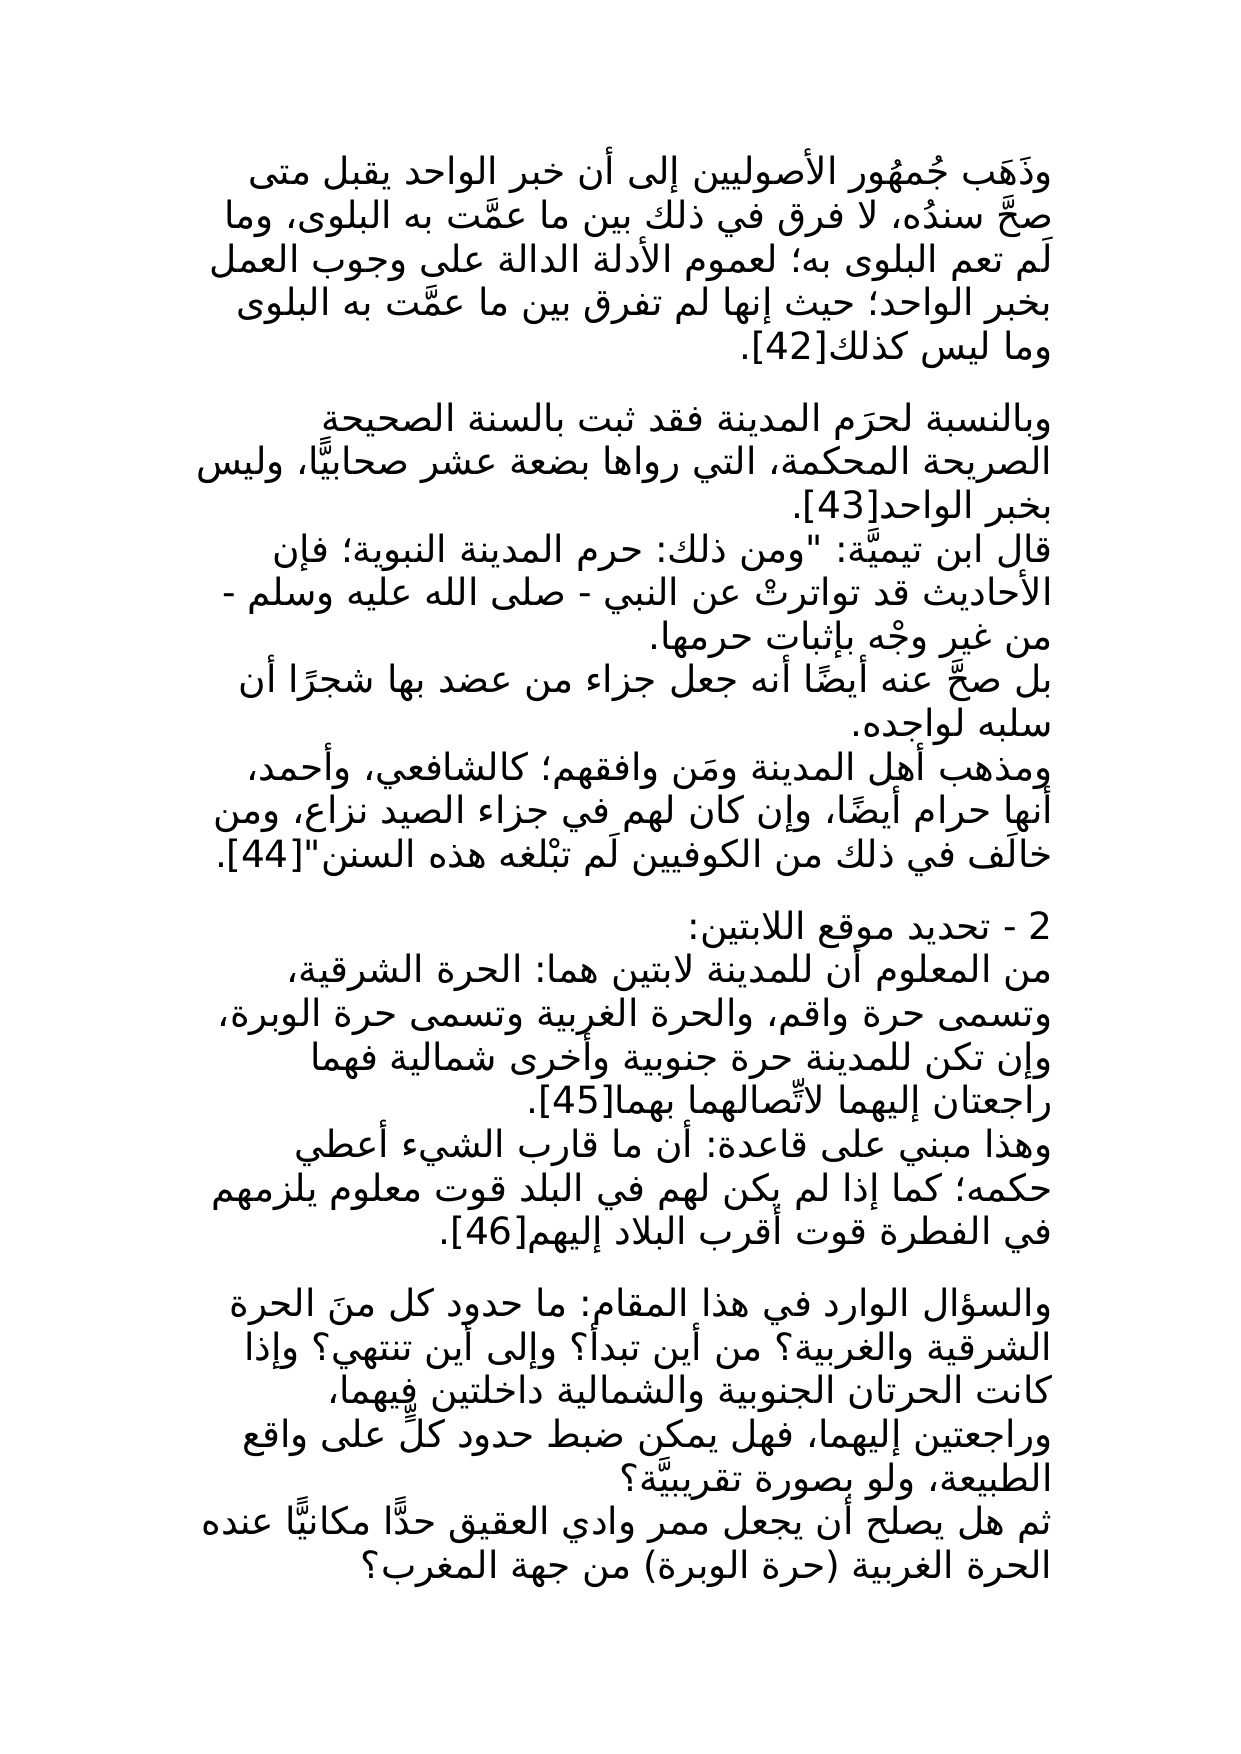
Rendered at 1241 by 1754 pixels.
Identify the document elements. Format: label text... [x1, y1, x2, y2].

text والسؤال الوارد في هذا المقام: ما حدود كل منَ الحرة الشرقية والغربية؟ من أين تبدأ؟ وإلى أين تنتهي؟ وإذا كانت الحرتان الجنوبية والشمالية داخلتين فيهما، وراجعتين إليهما، فهل يمكن ضبط حدود كلٍّ على واقع الطبيعة، ولو بصورة تقريبيَّة؟ [187, 1282, 1053, 1500]
text وذَهَب جُمهُور الأصوليين إلى أن خبر الواحد يقبل متى صحَّ سندُه، لا فرق في ذلك بين ما عمَّت به البلوى، وما لَم تعم البلوى به؛ لعموم الأدلة الدالة على وجوب العمل بخبر الواحد؛ حيث إنها لم تفرق بين ما عمَّت به البلوى وما ليس كذلك[42]. [187, 150, 1053, 368]
text 2 - تحديد موقع اللابتين: [187, 904, 1053, 948]
text ومذهب أهل المدينة ومَن وافقهم؛ كالشافعي، وأحمد، أنها حرام أيضًا، وإن كان لهم في جزاء الصيد نزاع، ومن خالَف في ذلك من الكوفيين لَم تبْلغه هذه السنن"[44]. [187, 745, 1053, 876]
text وبالنسبة لحرَم المدينة فقد ثبت بالسنة الصحيحة الصريحة المحكمة، التي رواها بضعة عشر صحابيًّا، وليس بخبر الواحد[43]. [187, 396, 1053, 527]
text وهذا مبني على قاعدة: أن ما قارب الشيء أعطي حكمه؛ كما إذا لم يكن لهم في البلد قوت معلوم يلزمهم في الفطرة قوت أقرب البلاد إليهم[46]. [187, 1123, 1053, 1253]
text بل صحَّ عنه أيضًا أنه جعل جزاء من عضد بها شجرًا أن سلبه لواجده. [187, 658, 1053, 745]
text ثم هل يصلح أن يجعل ممر وادي العقيق حدًّا مكانيًّا عنده الحرة الغربية (حرة الوبرة) من جهة المغرب؟ [187, 1500, 1053, 1587]
text قال ابن تيميَّة: "ومن ذلك: حرم المدينة النبوية؛ فإن الأحاديث قد تواترتْ عن النبي - صلى الله عليه وسلم - من غير وجْه بإثبات حرمها. [187, 527, 1053, 658]
text من المعلوم أن للمدينة لابتين هما: الحرة الشرقية، وتسمى حرة واقم، والحرة الغربية وتسمى حرة الوبرة، وإن تكن للمدينة حرة جنوبية وأخرى شمالية فهما راجعتان إليهما لاتِّصالهما بهما[45]. [187, 948, 1053, 1123]
